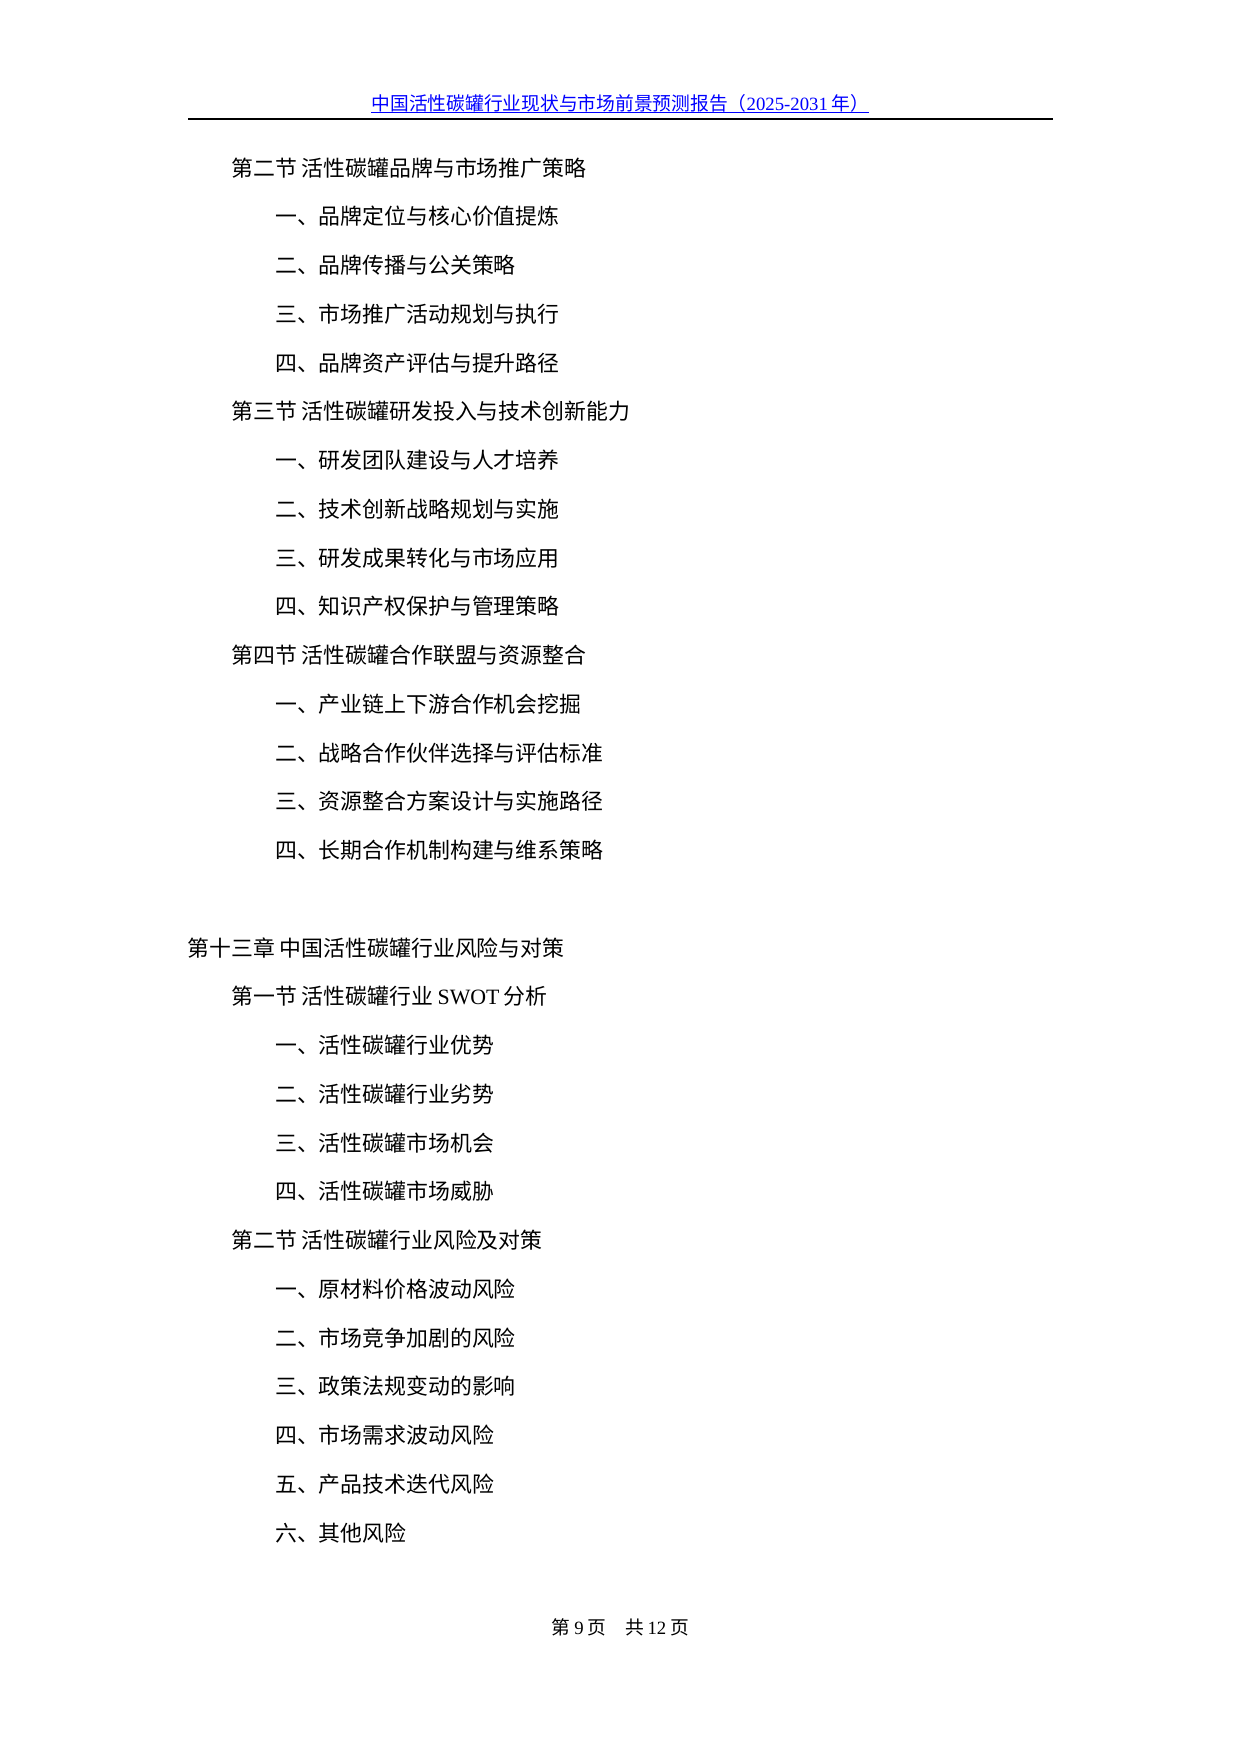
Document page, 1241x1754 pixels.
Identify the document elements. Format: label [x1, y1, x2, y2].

text [187, 150, 1053, 1548]
